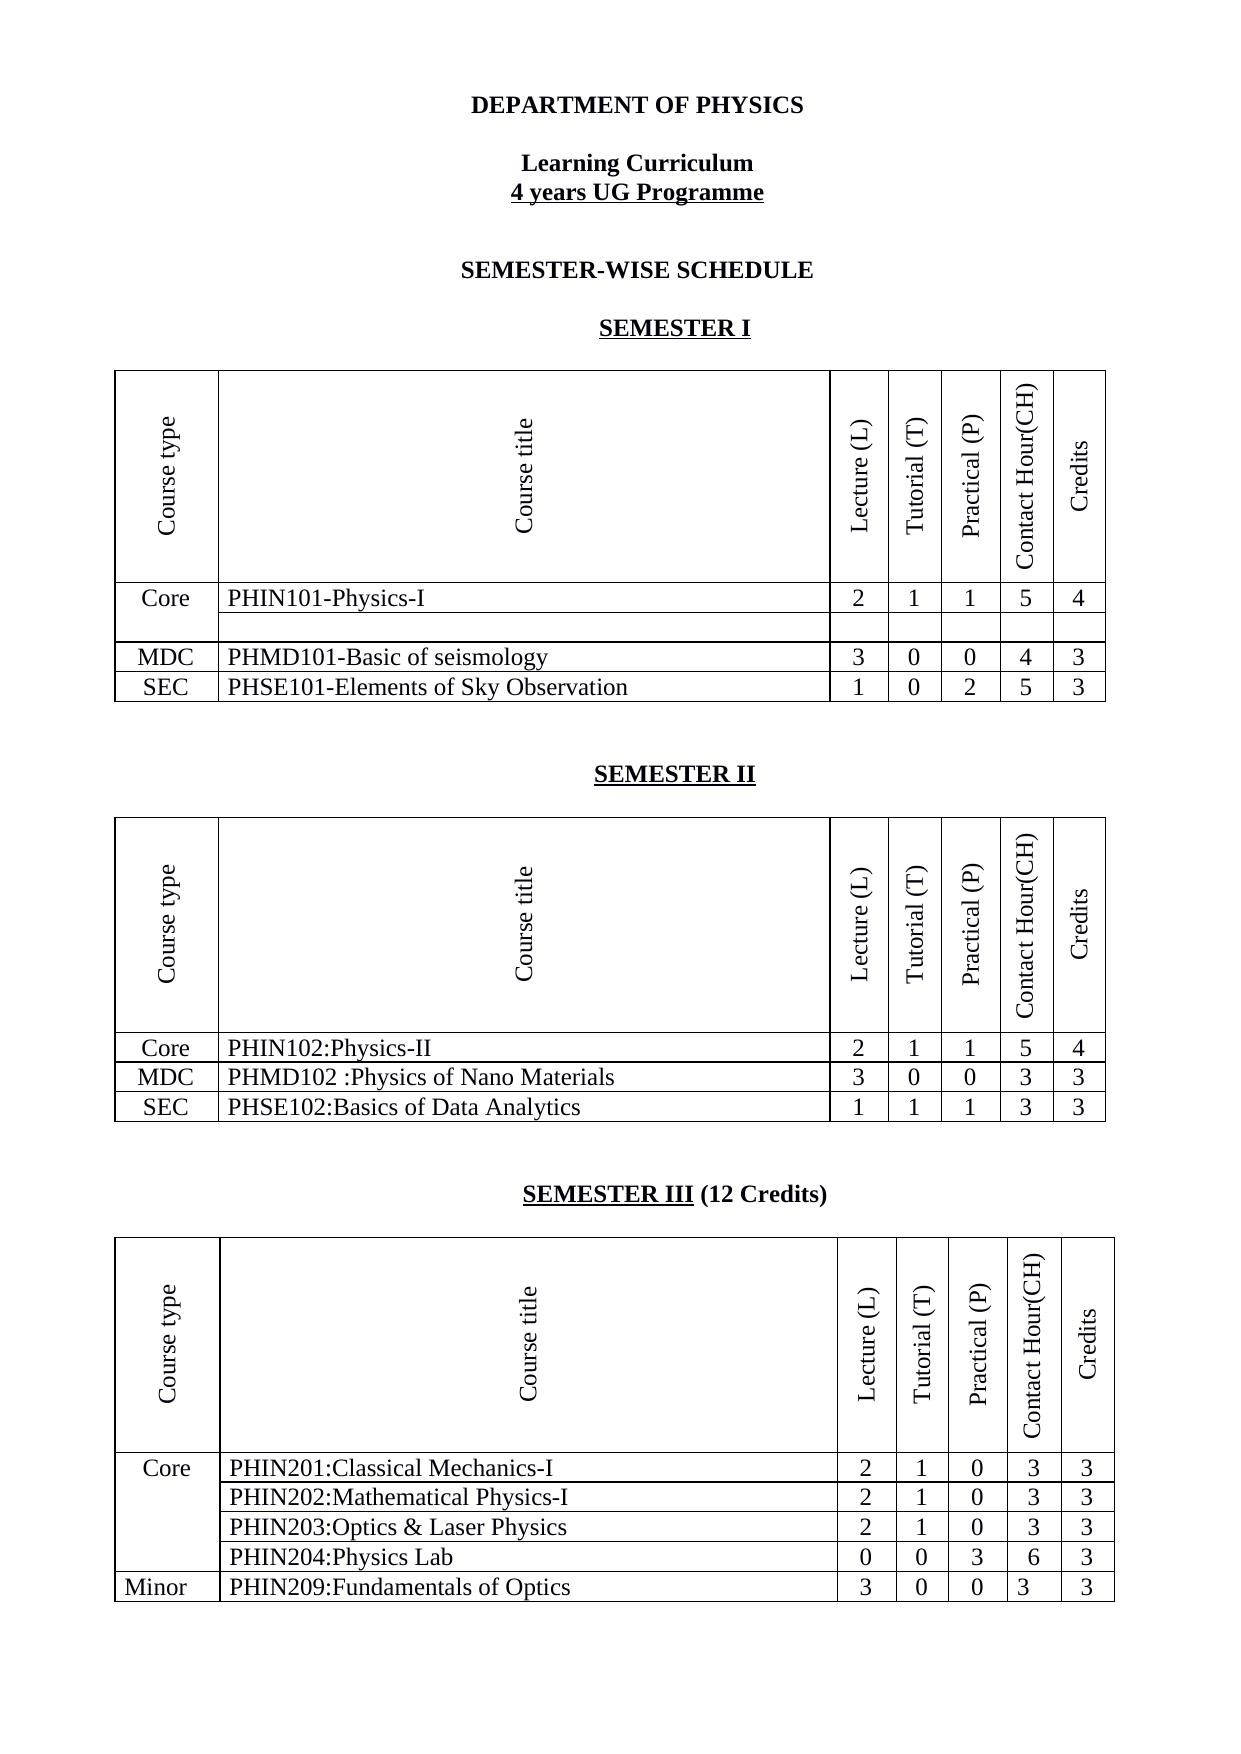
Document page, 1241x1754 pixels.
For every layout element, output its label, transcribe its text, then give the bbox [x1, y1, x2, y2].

table_cell [1001, 613, 1053, 641]
table_cell 1 [889, 1092, 941, 1121]
table_cell 0 [949, 1512, 1007, 1541]
table_cell Core [116, 1453, 219, 1571]
table_cell PHIN201:Classical Mechanics-I [221, 1453, 837, 1481]
text 4 years UG Programme [84, 177, 1190, 206]
table_cell 3 [1001, 1092, 1053, 1121]
table_cell 4 [1054, 1033, 1105, 1061]
table_cell 2 [831, 583, 888, 612]
table_cell 2 [942, 672, 1000, 701]
table_cell 3 [831, 643, 888, 671]
table_cell Core [116, 583, 218, 641]
table_cell PHIN204:Physics Lab [221, 1542, 837, 1571]
text SEMESTER III (12 Credits) [159, 1179, 1190, 1208]
table_cell 1 [889, 583, 941, 612]
table_cell PHSE101-Elements of Sky Observation [219, 672, 829, 701]
table_cell 3 [949, 1542, 1007, 1571]
table_cell 2 [838, 1453, 896, 1481]
table_cell 1 [942, 1092, 1000, 1121]
table_header Course title [219, 818, 829, 1032]
table_cell Minor [116, 1572, 219, 1601]
table_cell 0 [942, 643, 1000, 671]
table_header Practical (P) [949, 1238, 1007, 1452]
table_cell 5 [1001, 672, 1053, 701]
table_cell 0 [949, 1453, 1007, 1481]
table_header Tutorial (T) [889, 371, 941, 582]
table_cell 3 [1054, 672, 1105, 701]
table_cell 0 [838, 1542, 896, 1571]
table_cell 0 [889, 643, 941, 671]
table_cell 6 [1008, 1542, 1061, 1571]
table_header Credits [1054, 371, 1105, 582]
table_cell 1 [897, 1512, 948, 1541]
table_header Lecture (L) [831, 371, 888, 582]
table_header Lecture (L) [831, 818, 888, 1032]
table_cell [942, 613, 1000, 641]
table_cell 3 [1054, 1092, 1105, 1121]
text SEMESTER I [159, 313, 1190, 341]
table_cell [1054, 613, 1105, 641]
table_cell 1 [831, 1092, 888, 1121]
table_cell 3 [831, 1063, 888, 1091]
table_cell 2 [838, 1512, 896, 1541]
table_cell 0 [897, 1572, 948, 1601]
table_header Course type [116, 818, 218, 1032]
table_cell 3 [1008, 1453, 1061, 1481]
table_cell SEC [116, 1092, 218, 1121]
table_header Course title [219, 371, 829, 582]
table_cell 0 [897, 1542, 948, 1571]
table_cell 5 [1001, 583, 1053, 612]
table_cell 1 [897, 1483, 948, 1511]
table_cell PHIN101-Physics-I [219, 583, 829, 612]
text DEPARTMENT OF PHYSICS [84, 91, 1190, 119]
table_cell 0 [949, 1572, 1007, 1601]
table_cell 4 [1001, 643, 1053, 671]
text Learning Curriculum [84, 148, 1190, 177]
table_cell PHMD101-Basic of seismology [219, 643, 829, 671]
table_cell 3 [1062, 1542, 1114, 1571]
table_cell 1 [897, 1453, 948, 1481]
table_cell PHIN102:Physics-II [219, 1033, 829, 1061]
table_cell 0 [942, 1063, 1000, 1091]
table_cell 2 [831, 1033, 888, 1061]
table_cell 1 [942, 583, 1000, 612]
table_cell 3 [1062, 1512, 1114, 1541]
table_cell 4 [1054, 583, 1105, 612]
table_cell 3 [1008, 1512, 1061, 1541]
table_header Practical (P) [942, 371, 1000, 582]
table_header Course type [116, 371, 218, 582]
table_cell SEC [116, 672, 218, 701]
table_cell 3 [1062, 1483, 1114, 1511]
table_cell [219, 613, 829, 641]
table_cell Core [116, 1033, 218, 1061]
table_cell 1 [942, 1033, 1000, 1061]
table_cell 3 [838, 1572, 896, 1601]
table_cell 3 [1062, 1572, 1114, 1601]
table_header Contact Hour(CH) [1001, 371, 1053, 582]
table_cell PHIN209:Fundamentals of Optics [221, 1572, 837, 1601]
table_cell 5 [1001, 1033, 1053, 1061]
table_header Tutorial (T) [897, 1238, 948, 1452]
table_cell 1 [831, 672, 888, 701]
table_cell 1 [889, 1033, 941, 1061]
table_cell 0 [889, 672, 941, 701]
table_header Lecture (L) [838, 1238, 896, 1452]
table_cell PHMD102 :Physics of Nano Materials [219, 1063, 829, 1091]
table_header Course type [116, 1238, 219, 1452]
text SEMESTER-WISE SCHEDULE [84, 255, 1190, 284]
table_header Tutorial (T) [889, 818, 941, 1032]
table_cell 3 [1054, 1063, 1105, 1091]
table_header Course title [221, 1238, 837, 1452]
table_cell MDC [116, 1063, 218, 1091]
table_cell 0 [889, 1063, 941, 1091]
table_cell 3 [1054, 643, 1105, 671]
table_cell 3 [1008, 1483, 1061, 1511]
table_header Practical (P) [942, 818, 1000, 1032]
table_cell PHSE102:Basics of Data Analytics [219, 1092, 829, 1121]
table_cell 2 [838, 1483, 896, 1511]
table_header Credits [1054, 818, 1105, 1032]
table_cell 3 [1001, 1063, 1053, 1091]
text SEMESTER II [159, 759, 1190, 788]
table_cell PHIN203:Optics & Laser Physics [221, 1512, 837, 1541]
table_cell 3 [1008, 1572, 1061, 1601]
table_header Contact Hour(CH) [1001, 818, 1053, 1032]
table_cell PHIN202:Mathematical Physics-I [221, 1483, 837, 1511]
table_cell [831, 613, 888, 641]
table_cell 3 [1062, 1453, 1114, 1481]
table_cell 0 [949, 1483, 1007, 1511]
table_cell [889, 613, 941, 641]
table_header Contact Hour(CH) [1008, 1238, 1061, 1452]
table_header Credits [1062, 1238, 1114, 1452]
table_cell MDC [116, 643, 218, 671]
